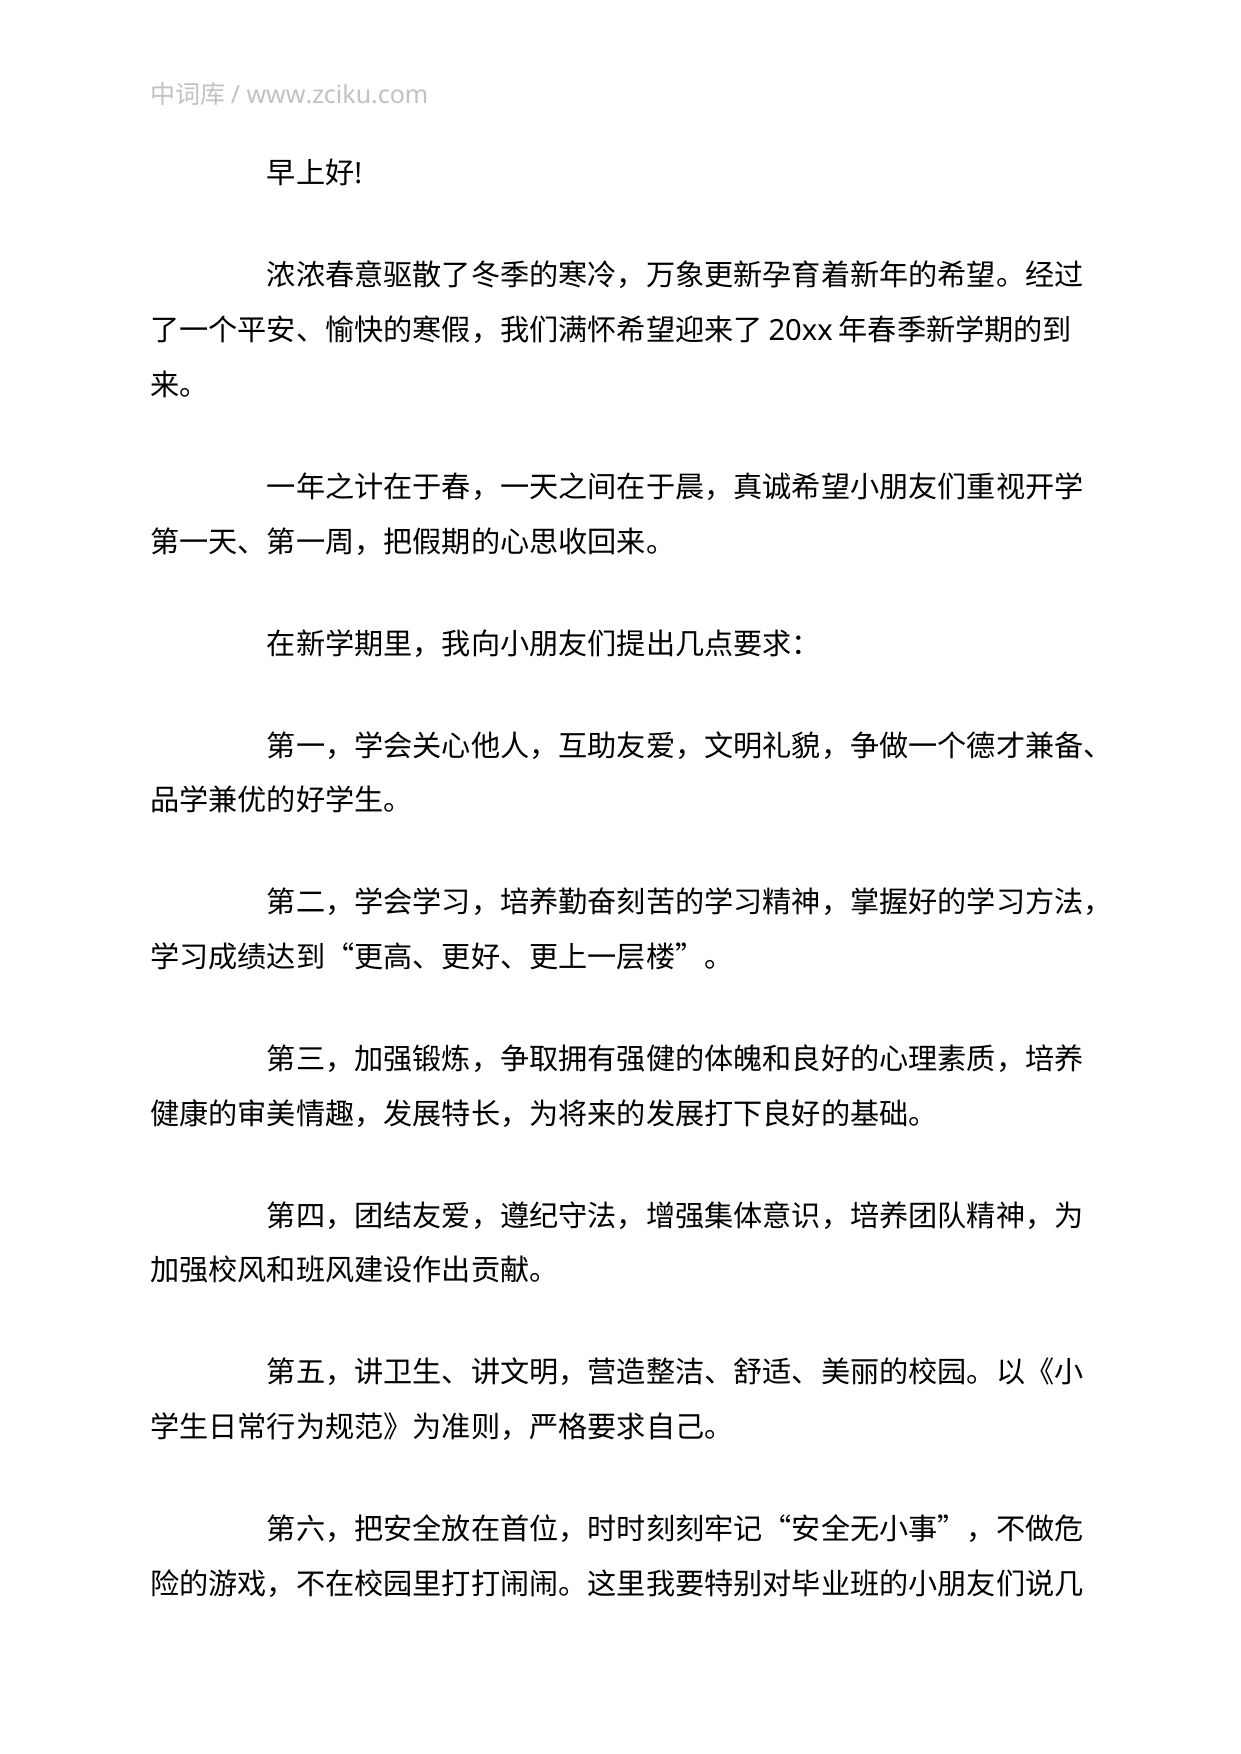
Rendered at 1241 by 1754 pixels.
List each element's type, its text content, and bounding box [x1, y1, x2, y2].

text 第一，学会关心他人，互助友爱，文明礼貌，争做一个德才兼备、品学兼优的好学生。 [150, 722, 1090, 819]
text 第三，加强锻炼，争取拥有强健的体魄和良好的心理素质，培养健康的审美情趣，发展特长，为将来的发展打下良好的基础。 [150, 1035, 1090, 1133]
text 浓浓春意驱散了冬季的寒冷，万象更新孕育着新年的希望。经过了一个平安、愉快的寒假，我们满怀希望迎来了20xx年春季新学期的到来。 [150, 252, 1090, 404]
text 早上好! [150, 150, 1090, 192]
text 第五，讲卫生、讲文明，营造整洁、舒适、美丽的校园。以《小学生日常行为规范》为准则，严格要求自己。 [150, 1349, 1090, 1446]
text 第二，学会学习，培养勤奋刻苦的学习精神，掌握好的学习方法，学习成绩达到“更高、更好、更上一层楼”。 [150, 879, 1090, 976]
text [150, 1505, 1090, 1603]
text 第四，团结友爱，遵纪守法，增强集体意识，培养团队精神，为加强校风和班风建设作出贡献。 [150, 1192, 1090, 1289]
text 在新学期里，我向小朋友们提出几点要求： [150, 620, 1090, 663]
text 一年之计在于春，一天之间在于晨，真诚希望小朋友们重视开学第一天、第一周，把假期的心思收回来。 [150, 464, 1090, 561]
